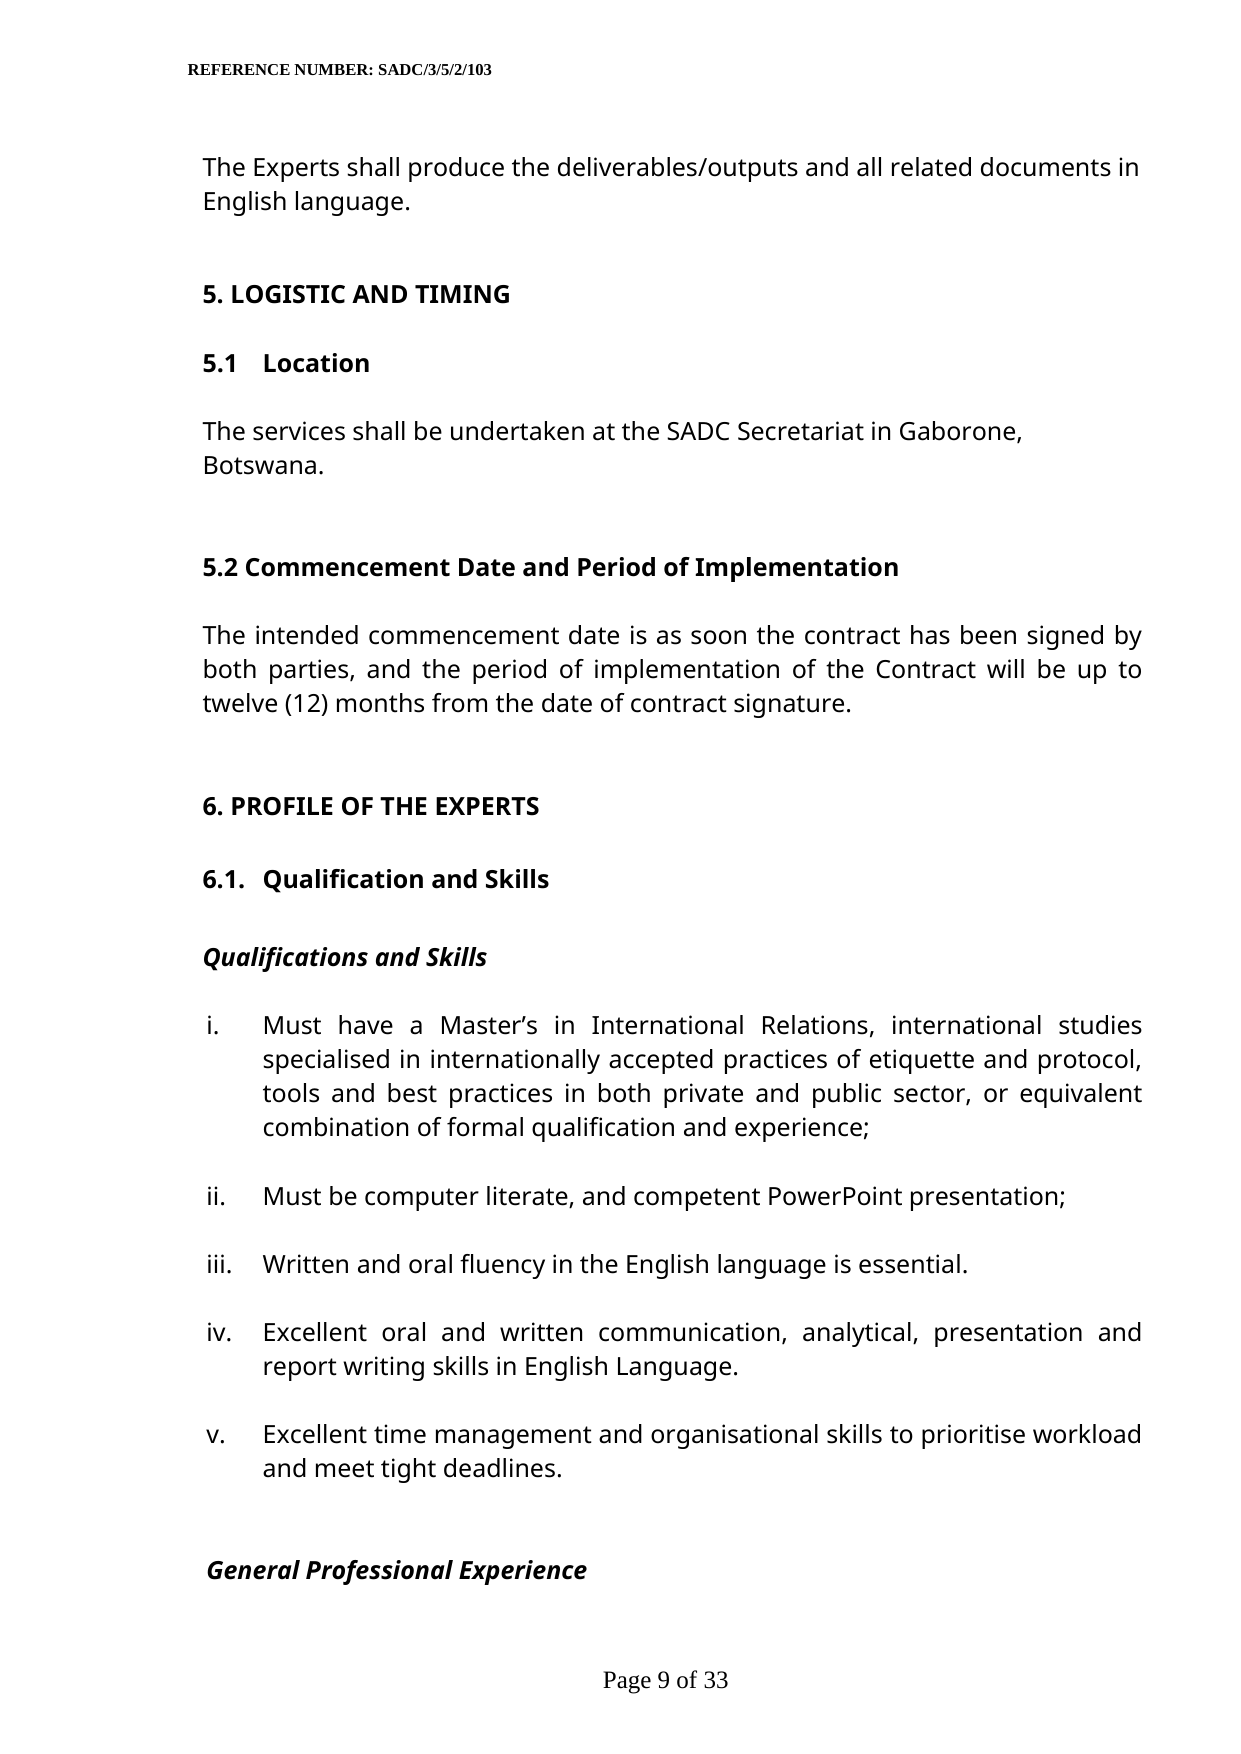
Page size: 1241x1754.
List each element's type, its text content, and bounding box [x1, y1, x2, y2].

list Excellent time management and organisational skills to prioritise workload and meet tight deadlines. [206, 1417, 1143, 1485]
text 5. LOGISTIC AND TIMING [187, 277, 1143, 311]
text The intended commencement date is as soon the contract has been signed by both parties, and the period of implementation of the Contract will be up to twelve (12) months from the date of contract signature. [202, 618, 1143, 720]
text Botswana. [202, 447, 1143, 482]
list Must have a Master’s in International Relations, international studies specialised in internationally accepted practices of etiquette and protocol, tools and best practices in both private and public sector, or equivalent combination of formal qualification and experience; [206, 1008, 1143, 1144]
list Written and oral fluency in the English language is essential. [206, 1246, 1143, 1280]
list Must be computer literate, and competent PowerPoint presentation; [206, 1178, 1143, 1212]
text Qualifications and Skills [187, 940, 1143, 974]
text 6. PROFILE OF THE EXPERTS [187, 788, 1143, 822]
text 6.1. Qualification and Skills [202, 861, 1143, 895]
text The services shall be undertaken at the SADC Secretariat in Gaborone, [202, 413, 1143, 447]
text General Professional Experience [187, 1553, 1143, 1587]
text 5.1 Location [202, 345, 1143, 379]
text The Experts shall produce the deliverables/outputs and all related documents in English language. [202, 150, 1143, 218]
list Excellent oral and written communication, analytical, presentation and report writing skills in English Language. [206, 1314, 1143, 1382]
text 5.2 Commencement Date and Period of Implementation [202, 550, 1143, 584]
